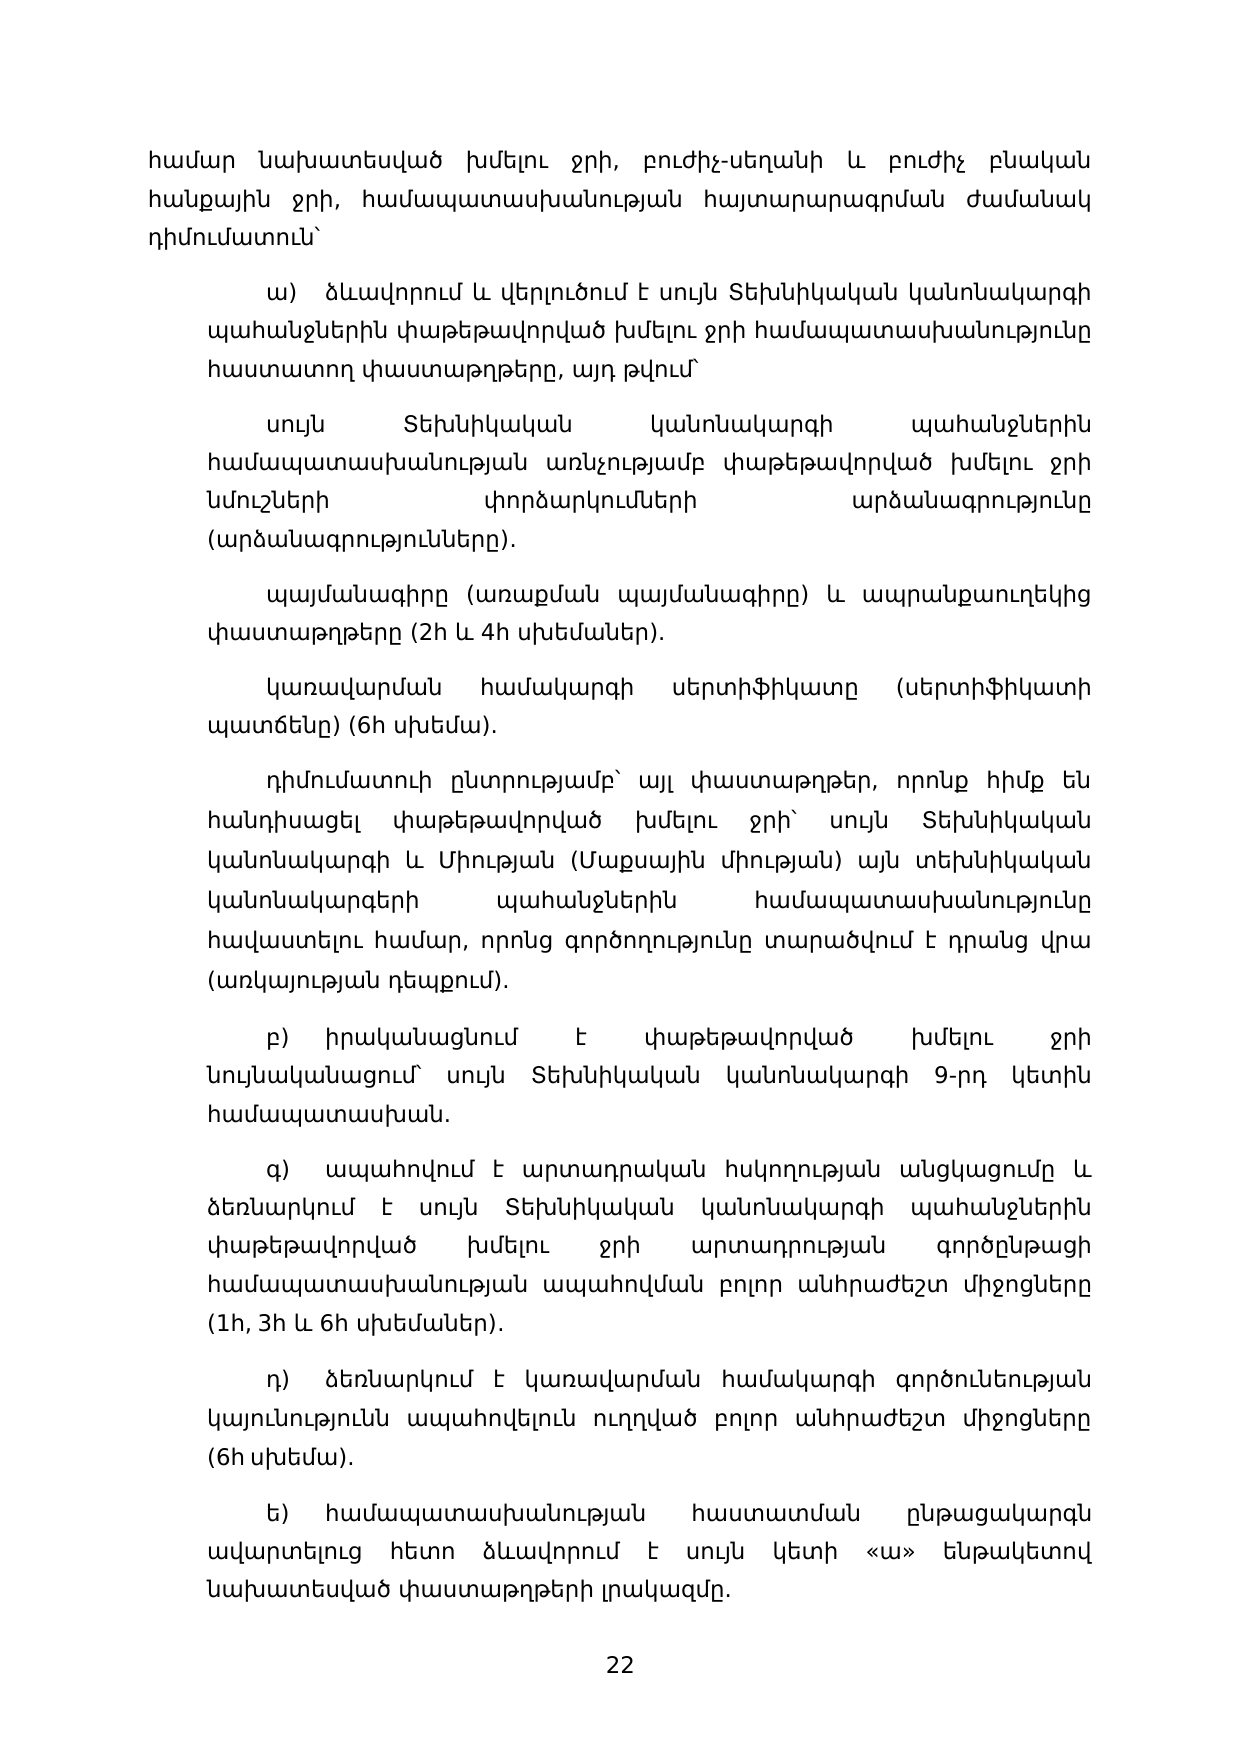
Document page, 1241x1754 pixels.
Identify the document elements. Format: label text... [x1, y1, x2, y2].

text ա) ձևավորում և վերլուծում է սույն Տեխնիկական կանոնակարգի պահանջներին փաթեթավորված խմելու ջրի համապատասխանությունը հաստատող փաստաթղթերը, այդ թվում՝ [207, 279, 1092, 383]
text դիմումատուի ընտրությամբ՝ այլ փաստաթղթեր, որոնք հիմք են հանդիսացել փաթեթավորված խմելու ջրի՝ սույն Տեխնիկական կանոնակարգի և Միության (Մաքսային միության) այն տեխնիկական կանոնակարգերի պահանջներին համապատասխանությունը հավաստելու համար, որոնց գործողությունը տարածվում է դրանց վրա (առկայության դեպքում). [207, 768, 1092, 994]
text կառավարման համակարգի սերտիֆիկատը (սերտիֆիկատի պատճենը) (6հ սխեմա). [207, 674, 1092, 739]
text գ) ապահովում է արտադրական հսկողության անցկացումը և ձեռնարկում է սույն Տեխնիկական կանոնակարգի պահանջներին փաթեթավորված խմելու ջրի արտադրության գործընթացի համապատասխանության ապահովման բոլոր անհրաժեշտ միջոցները (1հ, 3հ և 6հ սխեմաներ)․ [207, 1156, 1092, 1337]
text բ) իրականացնում է փաթեթավորված խմելու ջրի նույնականացում՝ սույն Տեխնիկական կանոնակարգի 9-րդ կետին համապատասխան. [207, 1024, 1092, 1128]
text սույն Տեխնիկական կանոնակարգի պահանջներին համապատասխանության առնչությամբ փաթեթավորված խմելու ջրի նմուշների փորձարկումների արձանագրությունը (արձանագրությունները)․ [207, 411, 1092, 553]
text դ) ձեռնարկում է կառավարման համակարգի գործունեության կայունությունն ապահովելուն ուղղված բոլոր անհրաժեշտ միջոցները (6հ սխեմա). [207, 1366, 1092, 1471]
text ե) համապատասխանության հաստատման ընթացակարգն ավարտելուց հետո ձևավորում է սույն կետի «ա» ենթակետով նախատեսված փաստաթղթերի լրակազմը. [207, 1500, 1092, 1603]
text պայմանագիրը (առաքման պայմանագիրը) և ապրանքաուղեկից փաստաթղթերը (2հ և 4հ սխեմաներ). [207, 581, 1092, 646]
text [148, 148, 1092, 251]
